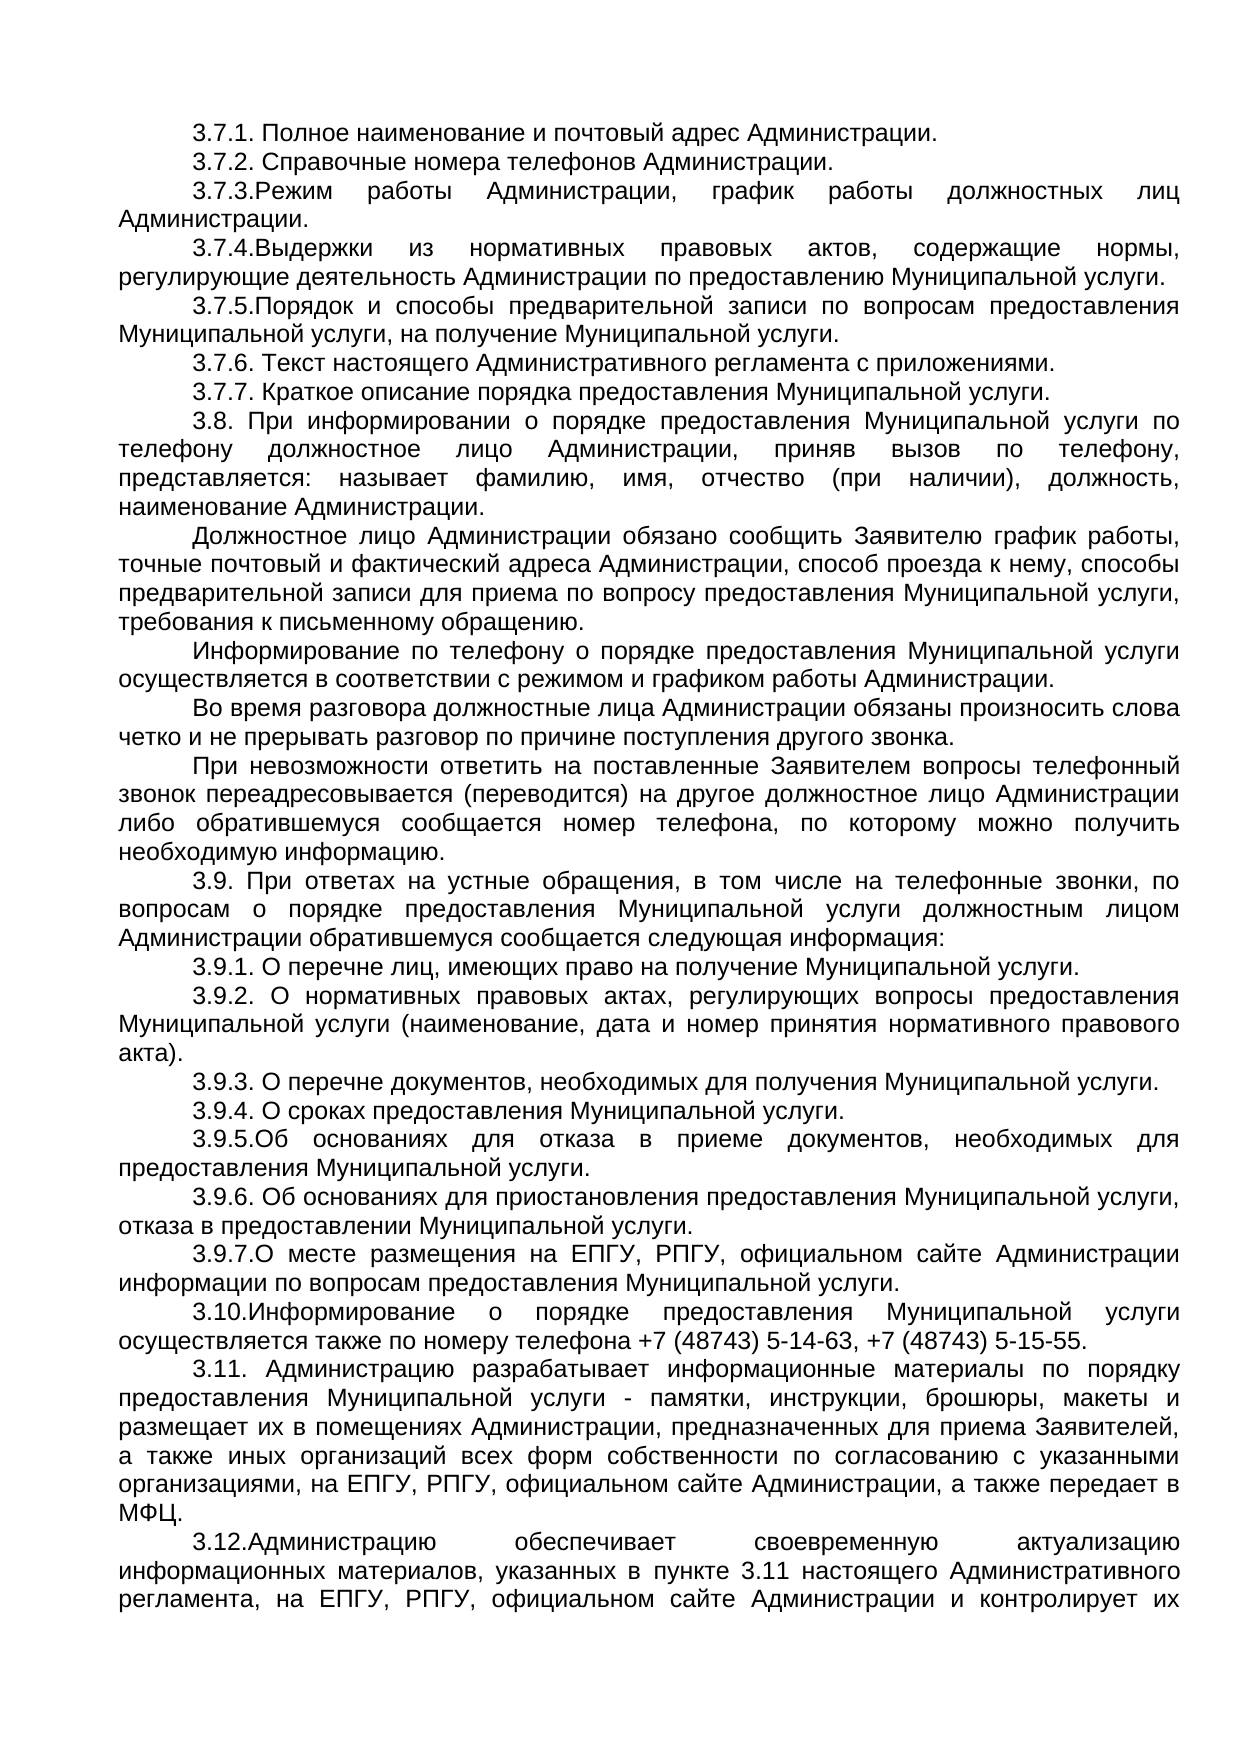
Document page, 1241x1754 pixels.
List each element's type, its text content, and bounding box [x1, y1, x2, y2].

text 3.9.3. О перечне документов, необходимых для получения Муниципальной услуги. [118, 1067, 1181, 1096]
text 3.9.2. О нормативных правовых актах, регулирующих вопросы предоставления Муниципальной услуги (наименование, дата и номер принятия нормативного правового акта). [118, 981, 1181, 1067]
text При невозможности ответить на поставленные Заявителем вопросы телефонный звонок переадресовывается (переводится) на другое должностное лицо Администрации либо обратившемуся сообщается номер телефона, по которому можно получить необходимую информацию. [118, 751, 1181, 866]
text 3.9.4. О сроках предоставления Муниципальной услуги. [118, 1096, 1181, 1124]
text 3.10.Информирование о порядке предоставления Муниципальной услуги осуществляется также по номеру телефона +7 (48743) 5-14-63, +7 (48743) 5-15-55. [118, 1297, 1181, 1354]
text 3.7.4.Выдержки из нормативных правовых актов, содержащие нормы, регулирующие деятельность Администрации по предоставлению Муниципальной услуги. [118, 233, 1181, 291]
text 3.9.7.О месте размещения на ЕПГУ, РПГУ, официальном сайте Администрации информации по вопросам предоставления Муниципальной услуги. [118, 1239, 1181, 1297]
text 3.7.7. Краткое описание порядка предоставления Муниципальной услуги. [118, 377, 1181, 406]
text Во время разговора должностные лица Администрации обязаны произносить слова четко и не прерывать разговор по причине поступления другого звонка. [118, 693, 1181, 751]
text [118, 1527, 1181, 1613]
text 3.7.1. Полное наименование и почтовый адрес Администрации. [118, 118, 1181, 147]
text 3.9. При ответах на устные обращения, в том числе на телефонные звонки, по вопросам о порядке предоставления Муниципальной услуги должностным лицом Администрации обратившемуся сообщается следующая информация: [118, 866, 1181, 952]
text 3.8. При информировании о порядке предоставления Муниципальной услуги по телефону должностное лицо Администрации, приняв вызов по телефону, представляется: называет фамилию, имя, отчество (при наличии), должность, наименование Администрации. [118, 406, 1181, 521]
text Информирование по телефону о порядке предоставления Муниципальной услуги осуществляется в соответствии с режимом и графиком работы Администрации. [118, 636, 1181, 693]
text 3.9.6. Об основаниях для приостановления предоставления Муниципальной услуги, отказа в предоставлении Муниципальной услуги. [118, 1182, 1181, 1239]
text 3.7.6. Текст настоящего Административного регламента с приложениями. [118, 348, 1181, 377]
text 3.9.5.Об основаниях для отказа в приеме документов, необходимых для предоставления Муниципальной услуги. [118, 1124, 1181, 1182]
text 3.11. Администрацию разрабатывает информационные материалы по порядку предоставления Муниципальной услуги - памятки, инструкции, брошюры, макеты и размещает их в помещениях Администрации, предназначенных для приема Заявителей, а также иных организаций всех форм собственности по согласованию с указанными организациями, на ЕПГУ, РПГУ, официальном сайте Администрации, а также передает в МФЦ. [118, 1354, 1181, 1527]
text 3.9.1. О перечне лиц, имеющих право на получение Муниципальной услуги. [118, 952, 1181, 981]
text 3.7.2. Справочные номера телефонов Администрации. [118, 147, 1181, 176]
text Должностное лицо Администрации обязано сообщить Заявителю график работы, точные почтовый и фактический адреса Администрации, способ проезда к нему, способы предварительной записи для приема по вопросу предоставления Муниципальной услуги, требования к письменному обращению. [118, 521, 1181, 636]
text 3.7.5.Порядок и способы предварительной записи по вопросам предоставления Муниципальной услуги, на получение Муниципальной услуги. [118, 291, 1181, 348]
text 3.7.3.Режим работы Администрации, график работы должностных лиц Администрации. [118, 176, 1181, 233]
